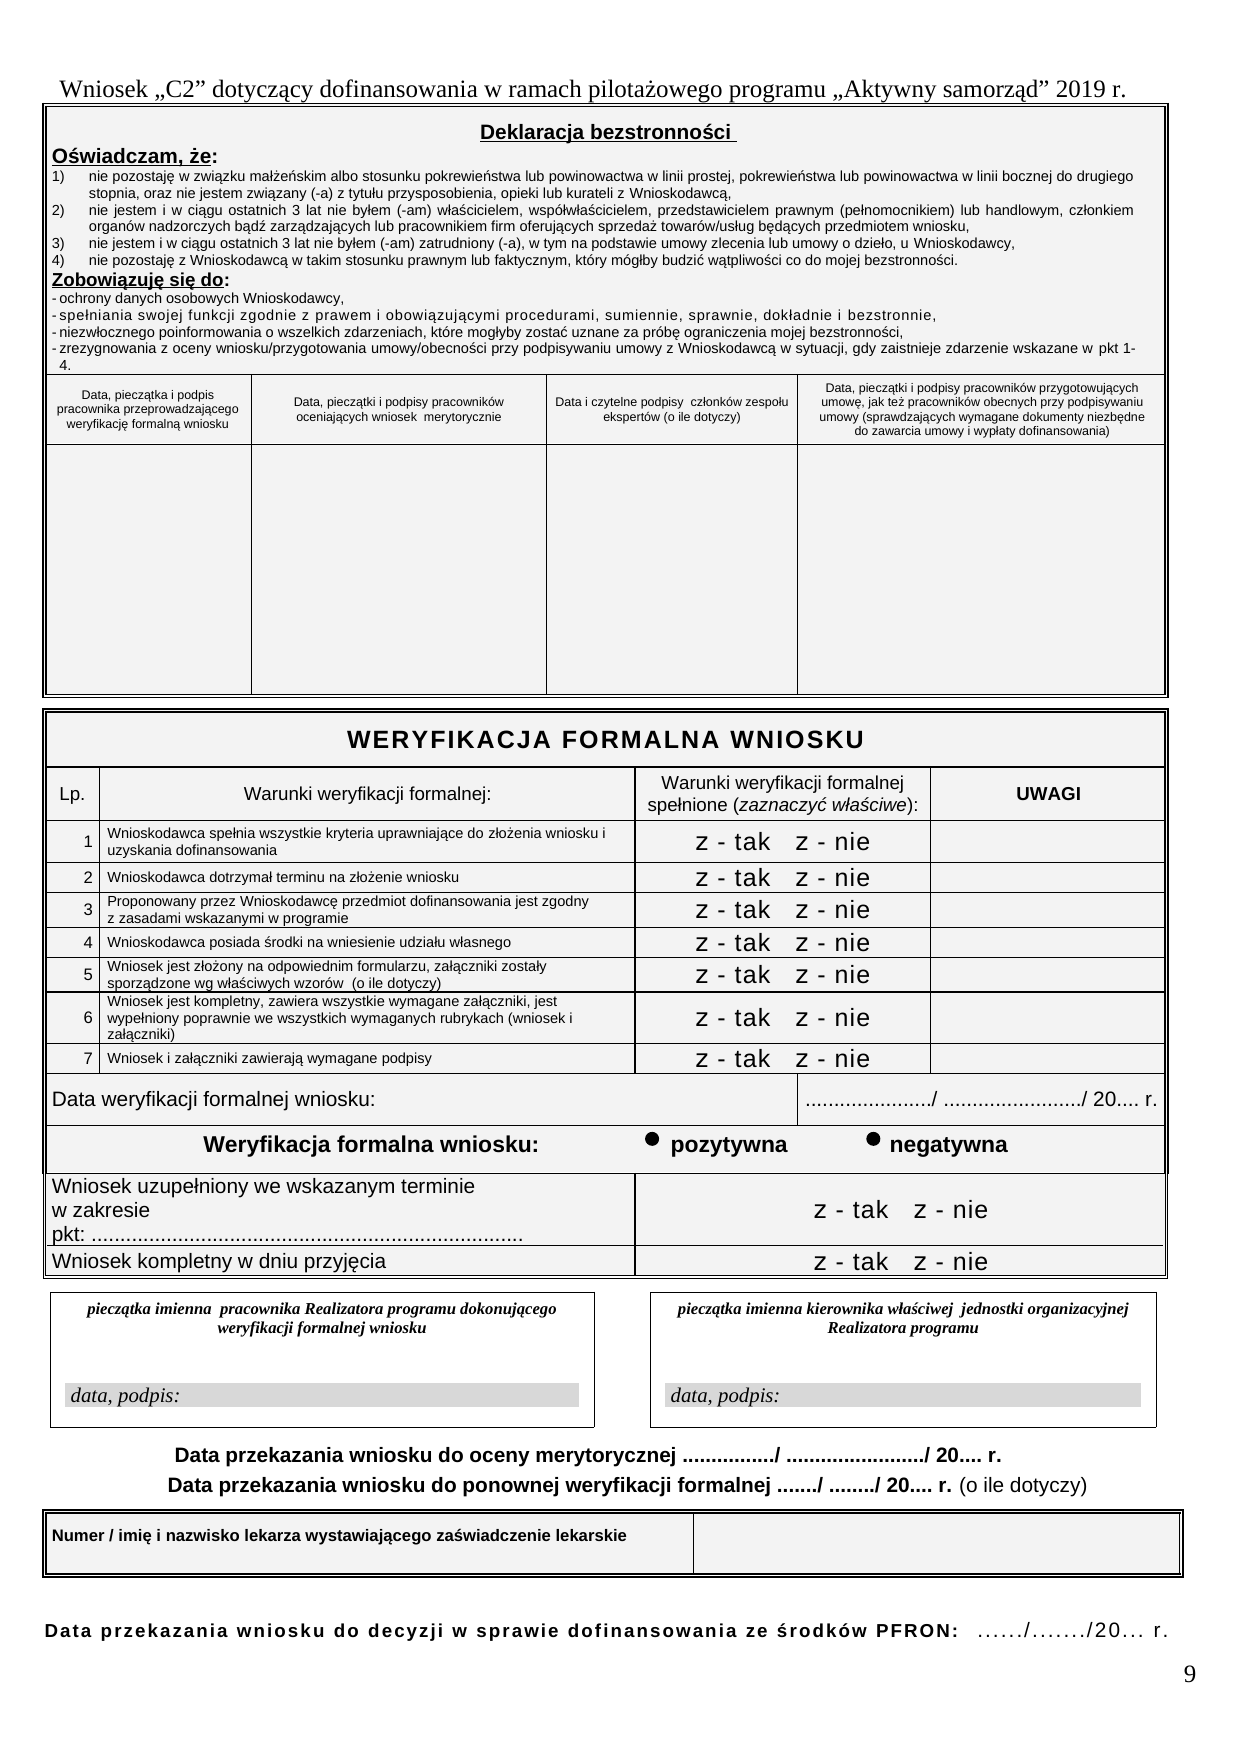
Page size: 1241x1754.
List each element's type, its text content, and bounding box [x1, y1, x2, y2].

table_cell [798, 445, 1164, 694]
table_cell Data, pieczątki i podpisy pracowników oceniających wniosek merytorycznie [252, 375, 546, 443]
table_cell Warunki weryfikacji formalnej: [100, 768, 634, 820]
table_cell - tak - nie [636, 1245, 1165, 1275]
table_cell Wniosek jest złożony na odpowiednim formularzu, załączniki zostały sporządzone wg właściwych wzorów (o ile dotyczy) [100, 958, 634, 991]
table_cell Data, pieczątki i podpisy pracowników przygotowujących umowę, jak też pracowników obecnych przy podpisywaniu umowy (sprawdzających wymagane dokumenty niezbędne do zawarcia umowy i wypłaty dofinansowania) [798, 375, 1164, 443]
table_cell - tak - nie [636, 1044, 930, 1073]
table_cell Wnioskodawca spełnia wszystkie kryteria uprawniające do złożenia wniosku i uzyskania dofinansowania [100, 821, 634, 862]
table_cell - tak - nie [636, 821, 930, 862]
table_cell [931, 1044, 1164, 1073]
table_cell - tak - nie [636, 993, 930, 1043]
table_cell 7 [47, 1044, 99, 1073]
table_cell 2 [47, 863, 99, 892]
table_cell Data weryfikacji formalnej wniosku: [47, 1074, 797, 1125]
table_cell - tak - nie [636, 928, 930, 957]
table_cell - tak - nie [636, 863, 930, 892]
text Data przekazania wniosku do decyzji w sprawie dofinansowania ze środków PFRON: ....../......./20... r. [44, 1617, 1196, 1641]
table_header [694, 1514, 1179, 1573]
table_cell [931, 993, 1164, 1043]
table_cell - tak - nie [636, 893, 930, 927]
table_cell Wniosek kompletny w dniu przyjęcia [46, 1245, 634, 1275]
table_cell [931, 958, 1164, 991]
table_cell Warunki weryfikacji formalnej spełnione (zaznaczyć właściwe): [636, 768, 930, 820]
table_cell [252, 445, 546, 694]
table_cell Data, pieczątka i podpis pracownika przeprowadzającego weryfikację formalną wniosku [47, 375, 251, 443]
table_cell 6 [47, 993, 99, 1043]
table_cell Wnioskodawca dotrzymał terminu na złożenie wniosku [100, 863, 634, 892]
table_cell Wniosek uzupełniony we wskazanym terminie w zakresie pkt: ........................................................................... [46, 1174, 634, 1245]
table_cell 4 [47, 928, 99, 957]
table_cell [931, 928, 1164, 957]
table_cell 3 [47, 893, 99, 927]
table_cell 5 [47, 958, 99, 991]
text Data przekazania wniosku do oceny merytorycznej ................/ ......................../ 20.... r. [59, 1442, 1196, 1466]
table_cell - tak - nie [636, 1174, 1165, 1245]
table_header Deklaracja bezstronności Oświadczam, że: nie pozostaję w związku małżeńskim albo stosunku pokrewieństwa lub powinowactwa w linii prostej, pokrewieństwa lub powinowactwa w linii bocznej do drugiego stopnia, oraz nie jestem związany (-a) z tytułu przysposobienia, opieki lub kurateli z Wnioskodawcą, nie jestem i w ciągu ostatnich 3 lat nie byłem (-am) właścicielem, współwłaścicielem, przedstawicielem prawnym (pełnomocnikiem) lub handlowym, członkiem organów nadzorczych bądź zarządzających lub pracownikiem firm oferujących sprzedaż towarów/usług będących przedmiotem wniosku, nie jestem i w ciągu ostatnich 3 lat nie byłem (-am) zatrudniony (-a), w tym na podstawie umowy zlecenia lub umowy o dzieło, u Wnioskodawcy, nie pozostaję z Wnioskodawcą w takim stosunku prawnym lub faktycznym, który mógłby budzić wątpliwości co do mojej bezstronności. Zobowiązuję się do: ochrony danych osobowych Wnioskodawcy, spełniania swojej funkcji zgodnie z prawem i obowiązującymi procedurami, sumiennie, sprawnie, dokładnie i bezstronnie, niezwłocznego poinformowania o wszelkich zdarzeniach, które mogłyby zostać uznane za próbę ograniczenia mojej bezstronności, zrezygnowania z oceny wniosku/przygotowania umowy/obecności przy podpisywaniu umowy z Wnioskodawcą w sytuacji, gdy zaistnieje zdarzenie wskazane w pkt 1-4. [47, 107, 1164, 374]
table_cell [47, 445, 251, 694]
table_header Numer / imię i nazwisko lekarza wystawiającego zaświadczenie lekarskie [47, 1514, 693, 1573]
table_cell [931, 863, 1164, 892]
table_header WERYFIKACJA FORMALNA WNIOSKU [47, 713, 1164, 766]
table_cell Wnioskodawca posiada środki na wniesienie udziału własnego [100, 928, 634, 957]
table_cell 1 [47, 821, 99, 862]
table_cell - tak - nie [636, 958, 930, 991]
table_cell ....................../ ......................../ 20.... r. [798, 1074, 1164, 1125]
table_cell Data i czytelne podpisy członków zespołu ekspertów (o ile dotyczy) [547, 375, 797, 443]
text Data przekazania wniosku do ponownej weryfikacji formalnej ......./ ......../ 20.... r. (o ile dotyczy) [59, 1473, 1196, 1497]
table_cell Wniosek i załączniki zawierają wymagane podpisy [100, 1044, 634, 1073]
table_cell Weryfikacja formalna wniosku: pozytywna negatywna [47, 1126, 1164, 1172]
table_cell Proponowany przez Wnioskodawcę przedmiot dofinansowania jest zgodny z zasadami wskazanymi w programie [100, 893, 634, 927]
table_cell Lp. [47, 768, 99, 820]
table_cell Wniosek jest kompletny, zawiera wszystkie wymagane załączniki, jest wypełniony poprawnie we wszystkich wymaganych rubrykach (wniosek i załączniki) [100, 993, 634, 1043]
table_cell [931, 893, 1164, 927]
table_cell UWAGI [931, 768, 1164, 820]
table_cell [547, 445, 797, 694]
table_cell [931, 821, 1164, 862]
